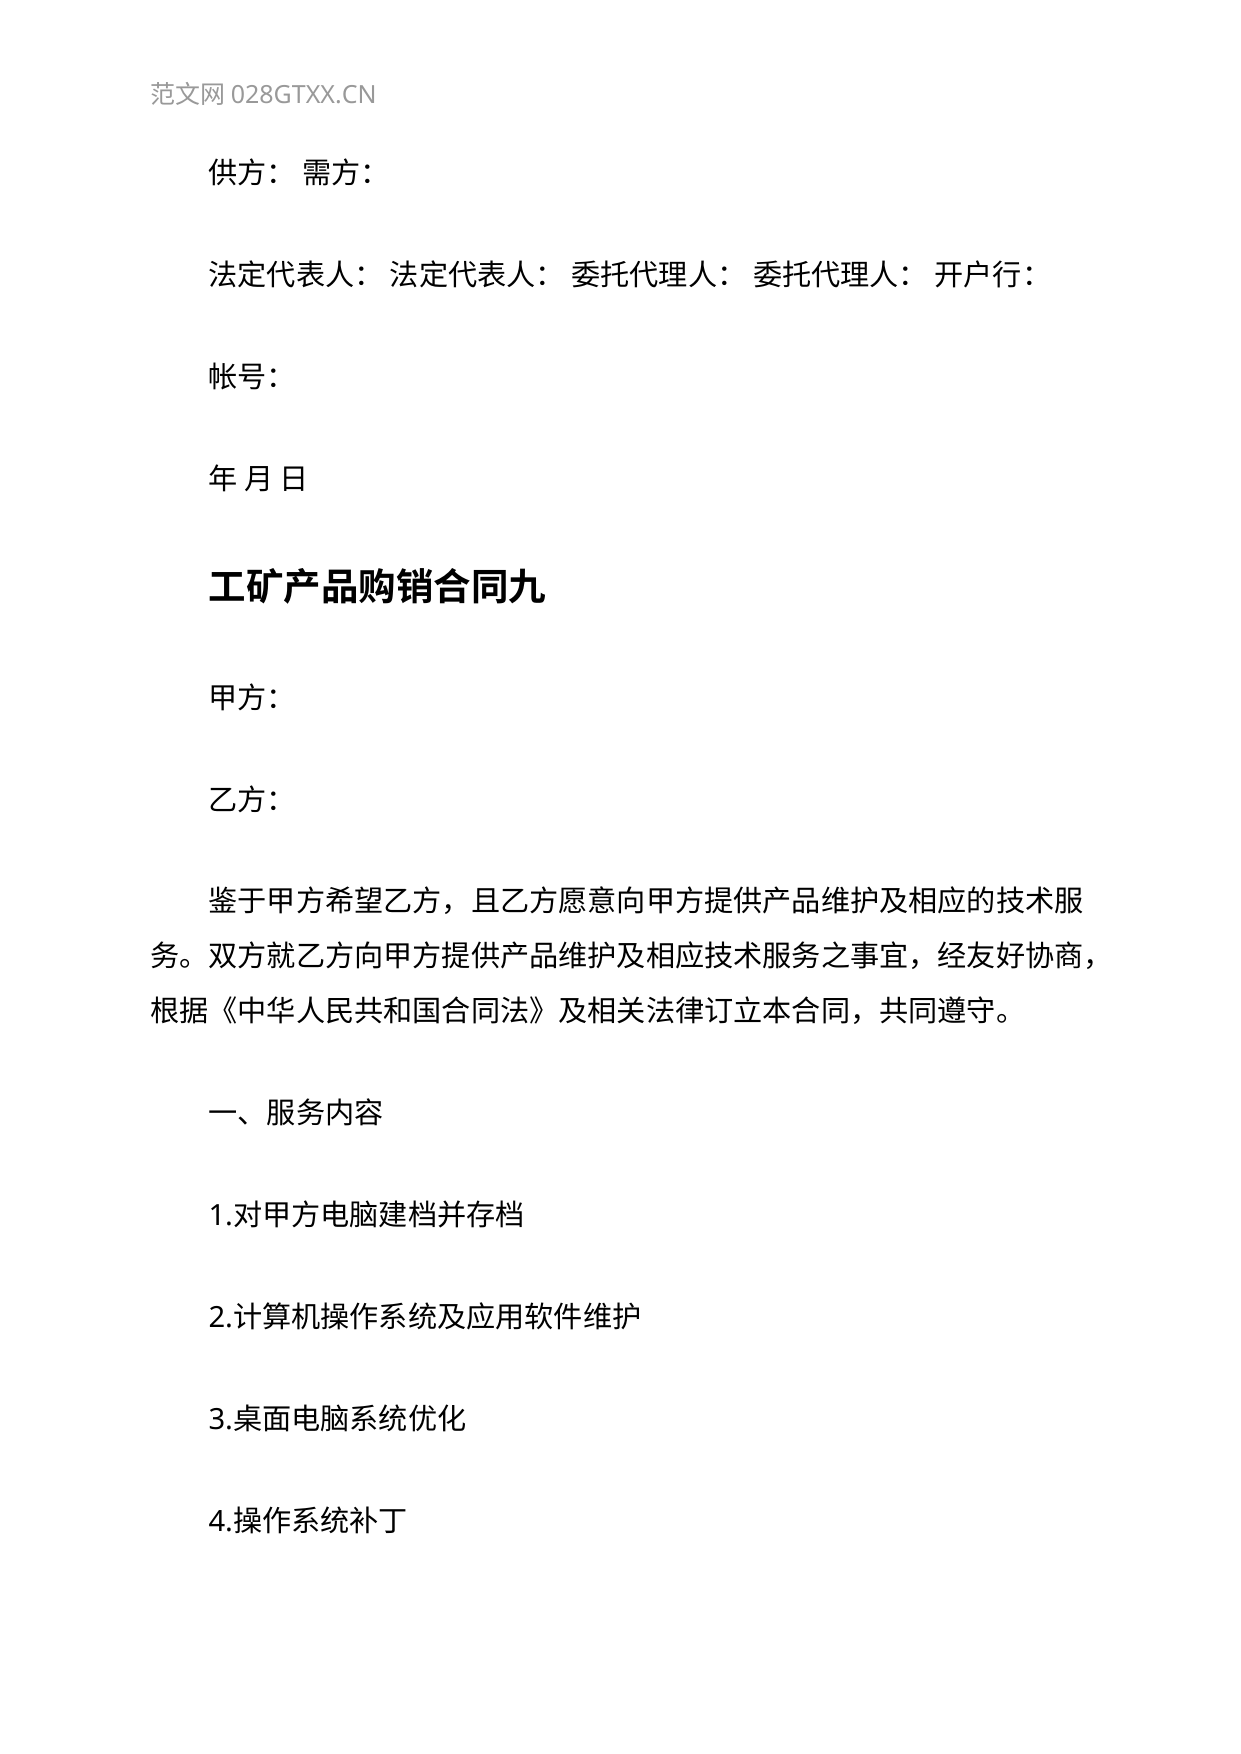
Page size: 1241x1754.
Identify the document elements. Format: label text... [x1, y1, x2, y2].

text 2.计算机操作系统及应用软件维护 [150, 1293, 1090, 1336]
text 法定代表人： 法定代表人： 委托代理人： 委托代理人： 开户行： [150, 252, 1090, 294]
text 1.对甲方电脑建档并存档 [150, 1191, 1090, 1234]
text 4.操作系统补丁 [150, 1497, 1090, 1540]
text 帐号： [150, 353, 1090, 396]
text 一、服务内容 [150, 1089, 1090, 1132]
text 甲方： [150, 674, 1090, 717]
text 供方： 需方： [150, 150, 1090, 192]
text 鉴于甲方希望乙方，且乙方愿意向甲方提供产品维护及相应的技术服务。双方就乙方向甲方提供产品维护及相应技术服务之事宜，经友好协商，根据《中华人民共和国合同法》及相关法律订立本合同，共同遵守。 [150, 878, 1090, 1030]
text 年 月 日 [150, 455, 1090, 498]
text 3.桌面电脑系统优化 [150, 1395, 1090, 1438]
text 工矿产品购销合同九 [150, 557, 1090, 611]
text 乙方： [150, 776, 1090, 818]
